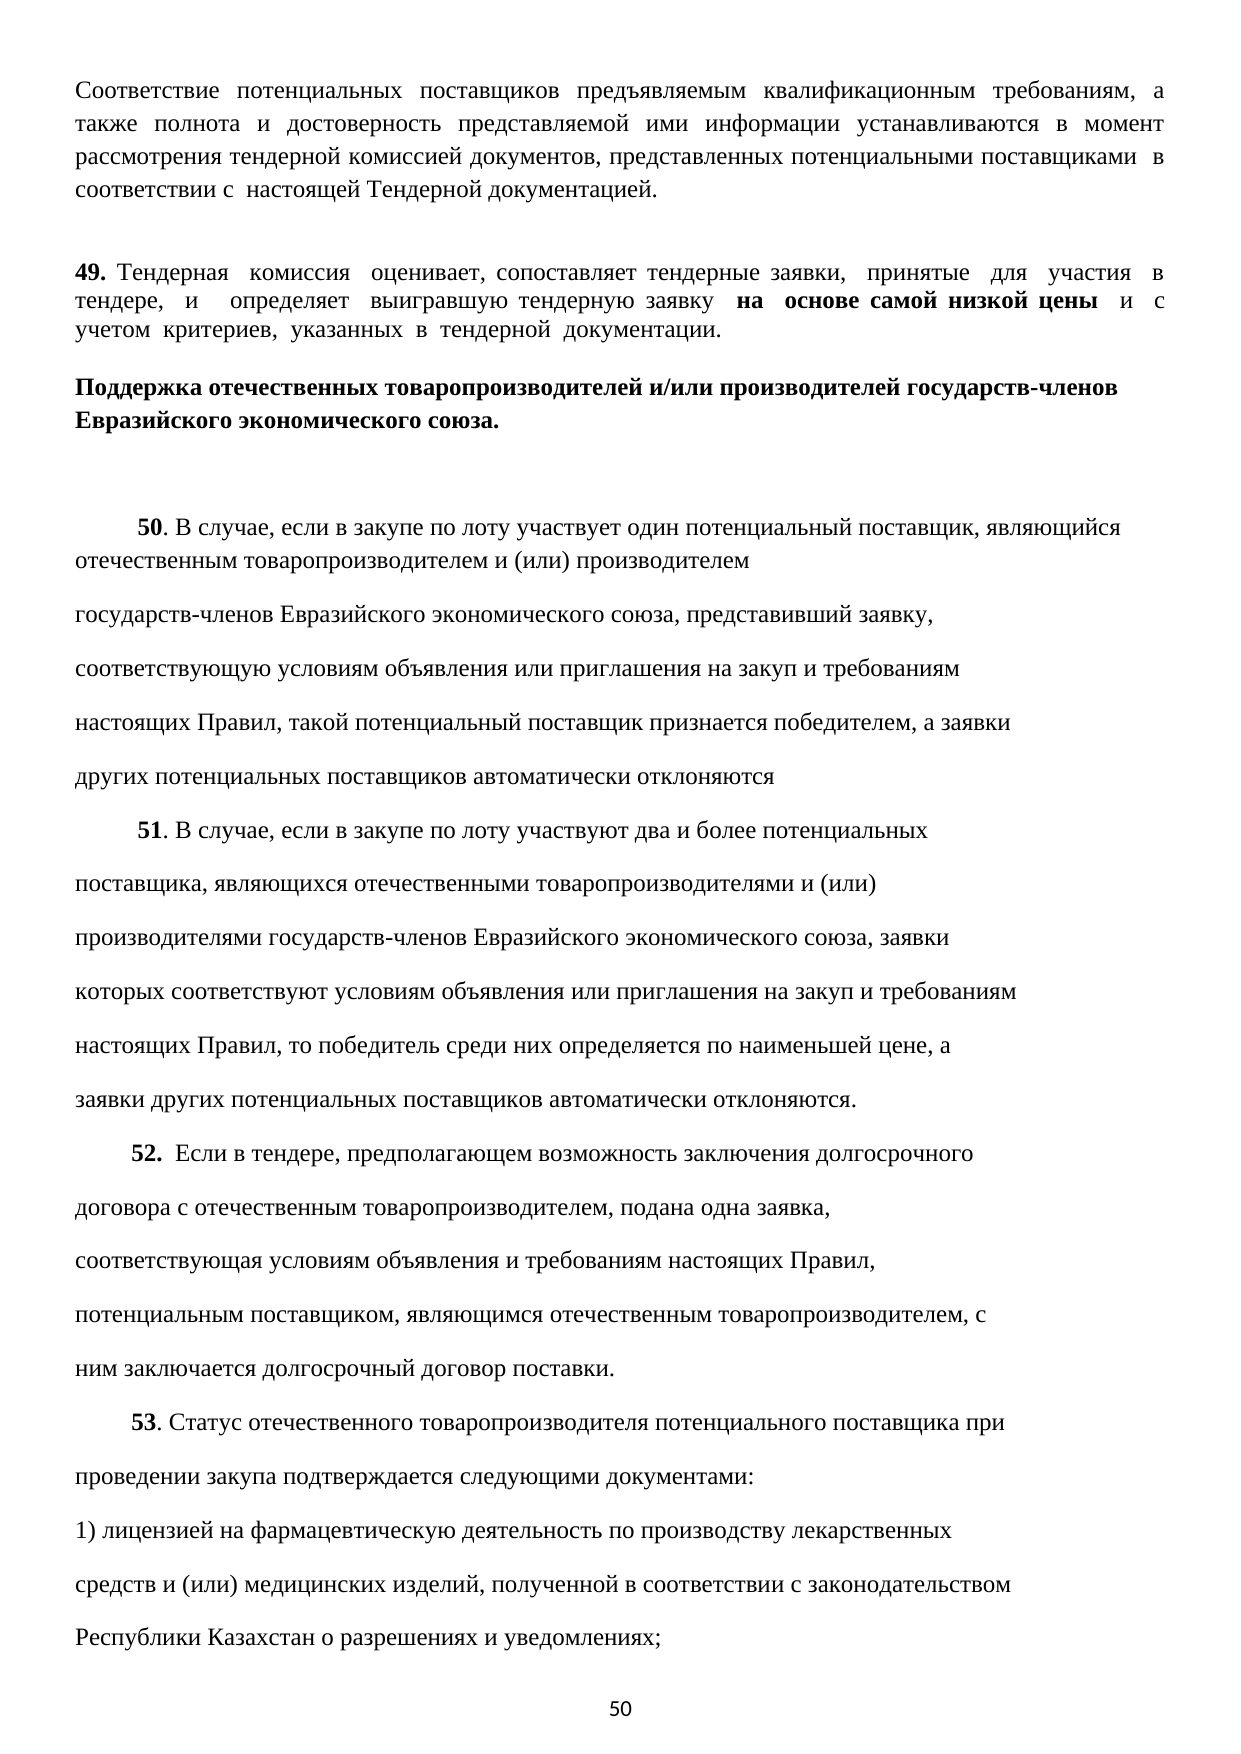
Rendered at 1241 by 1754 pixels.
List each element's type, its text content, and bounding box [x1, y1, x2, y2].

text других потенциальных поставщиков автоматически отклоняются [75, 761, 1165, 789]
text соответствующая условиям объявления и требованиям настоящих Правил, [75, 1246, 1165, 1274]
text договора с отечественным товаропроизводителем, подана одна заявка, [75, 1192, 1165, 1220]
text настоящих Правил, такой потенциальный поставщик признается победителем, а заявки [75, 707, 1165, 736]
text которых соответствуют условиям объявления или приглашения на закуп и требованиям [75, 976, 1165, 1005]
text 51. В случае, если в закупе по лоту участвуют два и более потенциальных [75, 815, 1165, 843]
text соответствующую условиям объявления или приглашения на закуп и требованиям [75, 653, 1165, 682]
text 53. Статус отечественного товаропроизводителя потенциального поставщика при [75, 1407, 1165, 1436]
text производителями государств-членов Евразийского экономического союза, заявки [75, 922, 1165, 951]
text средств и (или) медицинских изделий, полученной в соответствии с законодательством [75, 1569, 1165, 1597]
text 52. Если в тендере, предполагающем возможность заключения долгосрочного [75, 1138, 1165, 1167]
text 49. Тендерная комиссия оценивает, сопоставляет тендерные заявки, принятые для участия в тендере, и определяет выигравшую тендерную заявку на основе самой низкой цены и с учетом критериев, указанных в тендерной документации. [75, 257, 1165, 343]
text Соответствие потенциальных поставщиков предъявляемым квалификационным требованиям, а также полнота и достоверность представляемой ими информации устанавливаются в момент рассмотрения тендерной комиссией документов, представленных потенциальными поставщиками в соответствии с настоящей Тендерной документацией. [75, 75, 1165, 203]
text Поддержка отечественных товаропроизводителей и/или производителей государств-членов Евразийского экономического союза. [75, 372, 1165, 433]
text настоящих Правил, то победитель среди них определяется по наименьшей цене, а [75, 1030, 1165, 1059]
text государств-членов Евразийского экономического союза, представивший заявку, [75, 599, 1165, 628]
text поставщика, являющихся отечественными товаропроизводителями и (или) [75, 868, 1165, 897]
text Республики Казахстан о разрешениях и уведомлениях; [75, 1622, 1165, 1651]
text проведении закупа подтверждается следующими документами: [75, 1461, 1165, 1490]
text заявки других потенциальных поставщиков автоматически отклоняются. [75, 1084, 1165, 1113]
text 1) лицензией на фармацевтическую деятельность по производству лекарственных [75, 1515, 1165, 1543]
text 50. В случае, если в закупе по лоту участвует один потенциальный поставщик, являющийся отечественным товаропроизводителем и (или) производителем [75, 512, 1165, 574]
text потенциальным поставщиком, являющимся отечественным товаропроизводителем, с [75, 1299, 1165, 1328]
text ним заключается долгосрочный договор поставки. [75, 1353, 1165, 1382]
